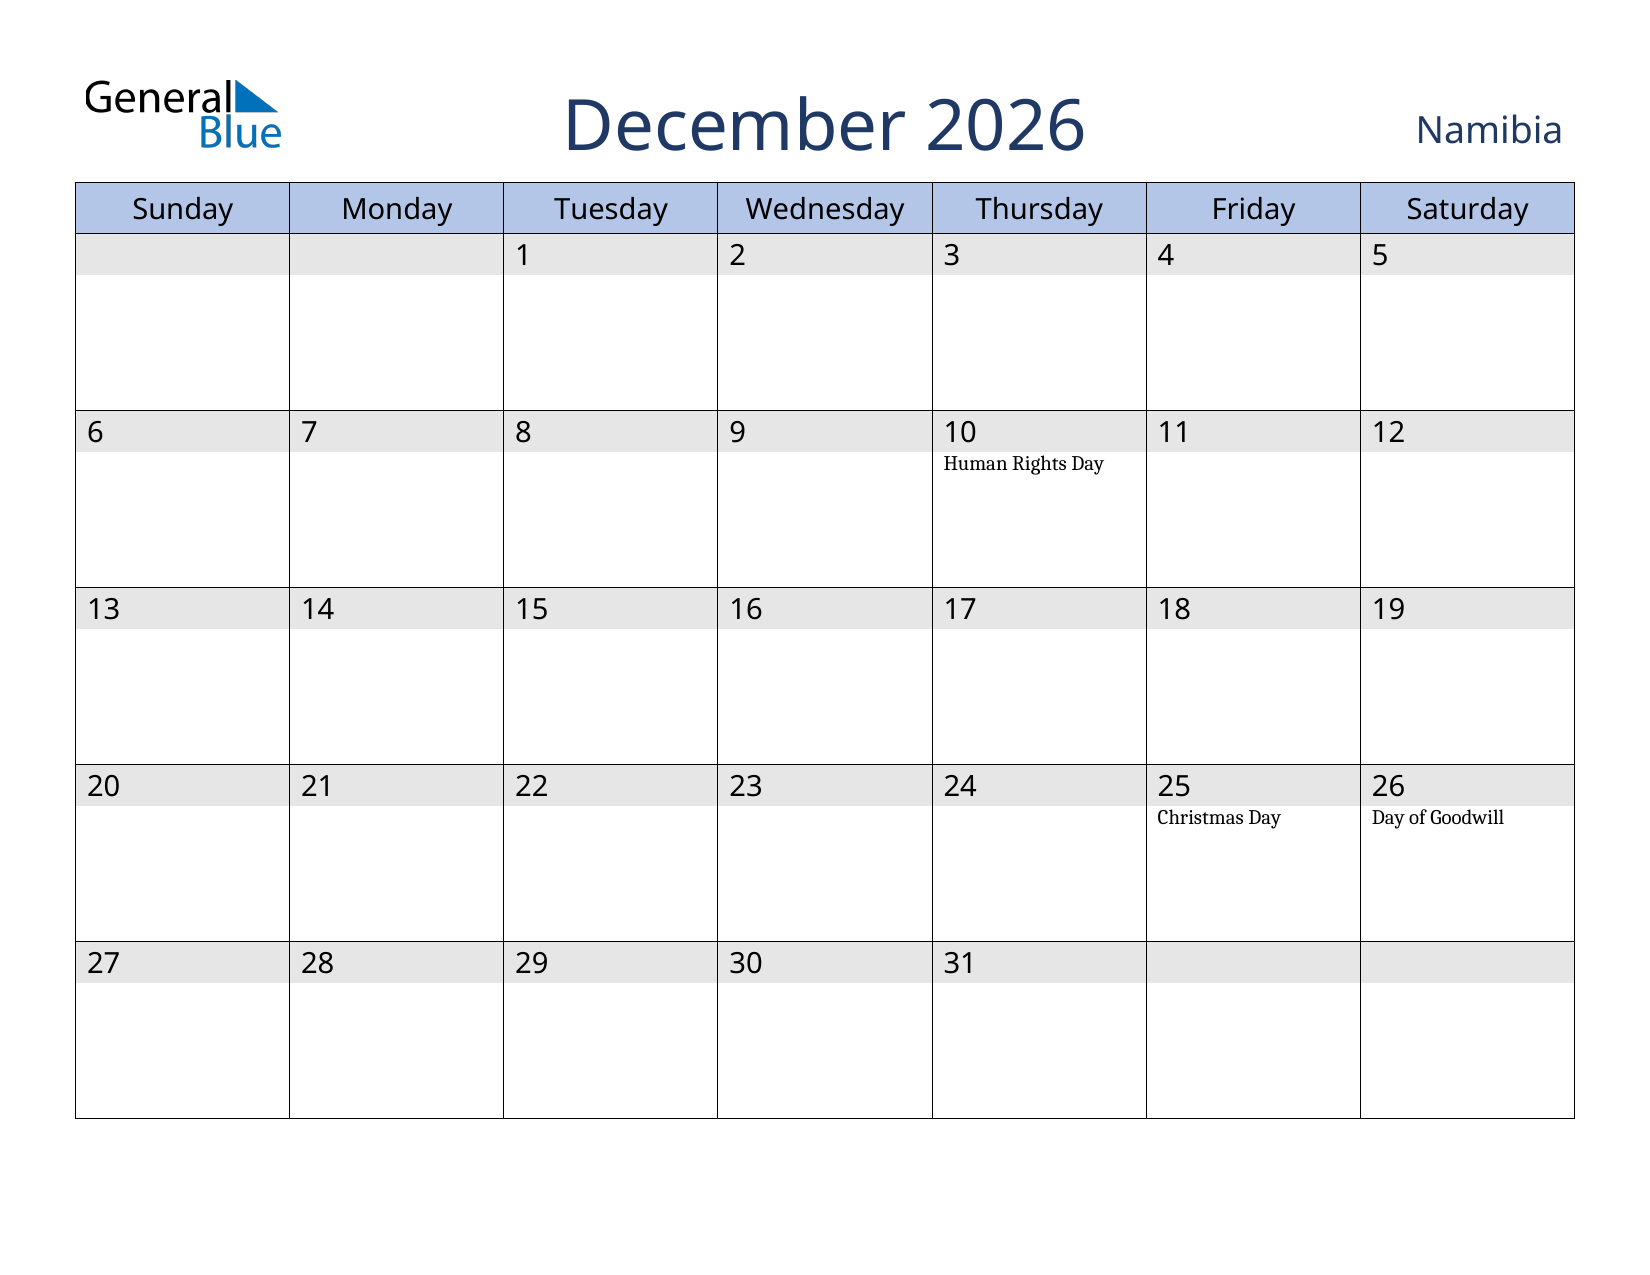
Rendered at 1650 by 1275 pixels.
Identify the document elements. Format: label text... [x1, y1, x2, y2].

table_cell 24 [933, 765, 1146, 806]
table_cell Human Rights Day [933, 452, 1146, 587]
table_cell [718, 452, 932, 587]
table_cell Sunday [76, 183, 289, 233]
table_cell [1147, 942, 1360, 983]
table_cell [290, 629, 503, 764]
table_cell [504, 452, 717, 587]
table_cell 15 [504, 588, 717, 629]
table_cell Thursday [933, 183, 1146, 233]
table_cell [1147, 275, 1360, 410]
table_cell [1361, 452, 1574, 587]
table_cell [76, 452, 289, 587]
table_cell [76, 983, 289, 1118]
table_cell [76, 234, 289, 275]
table_cell 7 [290, 411, 503, 452]
table_cell [504, 806, 717, 941]
table_header Namibia [1146, 75, 1574, 182]
table_cell 5 [1361, 234, 1574, 275]
table_cell [1147, 983, 1360, 1118]
table_cell 10 [933, 411, 1146, 452]
table_cell [933, 629, 1146, 764]
table_cell 25 [1147, 765, 1360, 806]
table_cell [504, 629, 717, 764]
table_cell [1361, 629, 1574, 764]
table_cell Day of Goodwill [1361, 806, 1574, 941]
table_cell 17 [933, 588, 1146, 629]
table_cell [933, 806, 1146, 941]
table_cell [76, 629, 289, 764]
table_cell Wednesday [718, 183, 932, 233]
table_cell [933, 983, 1146, 1118]
table_cell [718, 275, 932, 410]
table_cell 23 [718, 765, 932, 806]
table_cell [1361, 983, 1574, 1118]
table_cell 19 [1361, 588, 1574, 629]
table_cell 31 [933, 942, 1146, 983]
table_cell 28 [290, 942, 503, 983]
table_cell 2 [718, 234, 932, 275]
table_cell [1361, 275, 1574, 410]
table_header [76, 75, 503, 182]
table_cell 12 [1361, 411, 1574, 452]
table_cell [718, 806, 932, 941]
table_cell [504, 275, 717, 410]
table_cell [1361, 942, 1574, 983]
picture [86, 80, 281, 148]
table_cell Friday [1147, 183, 1360, 233]
table_cell 3 [933, 234, 1146, 275]
table_cell 4 [1147, 234, 1360, 275]
table_cell 27 [76, 942, 289, 983]
table_cell [718, 983, 932, 1118]
table_cell Tuesday [504, 183, 717, 233]
table_cell 13 [76, 588, 289, 629]
table_cell Christmas Day [1147, 806, 1360, 941]
table_cell 1 [504, 234, 717, 275]
table_cell [76, 806, 289, 941]
table_cell [290, 983, 503, 1118]
table_cell 29 [504, 942, 717, 983]
table_cell 22 [504, 765, 717, 806]
table_cell 21 [290, 765, 503, 806]
table_cell 6 [76, 411, 289, 452]
table_cell Monday [290, 183, 503, 233]
table_cell Saturday [1361, 183, 1574, 233]
table_cell [718, 629, 932, 764]
table_cell [504, 983, 717, 1118]
table_cell [76, 275, 289, 410]
table_cell 11 [1147, 411, 1360, 452]
table_cell 18 [1147, 588, 1360, 629]
table_cell 8 [504, 411, 717, 452]
table_cell 20 [76, 765, 289, 806]
table_cell [1147, 452, 1360, 587]
table_cell 16 [718, 588, 932, 629]
table_cell [290, 806, 503, 941]
table_cell [290, 452, 503, 587]
table_cell [933, 275, 1146, 410]
table_cell [290, 234, 503, 275]
table_cell 14 [290, 588, 503, 629]
table_header December 2026 [504, 75, 1146, 182]
table_cell 9 [718, 411, 932, 452]
table_cell 26 [1361, 765, 1574, 806]
table_cell 30 [718, 942, 932, 983]
table_cell [1147, 629, 1360, 764]
table_cell [290, 275, 503, 410]
